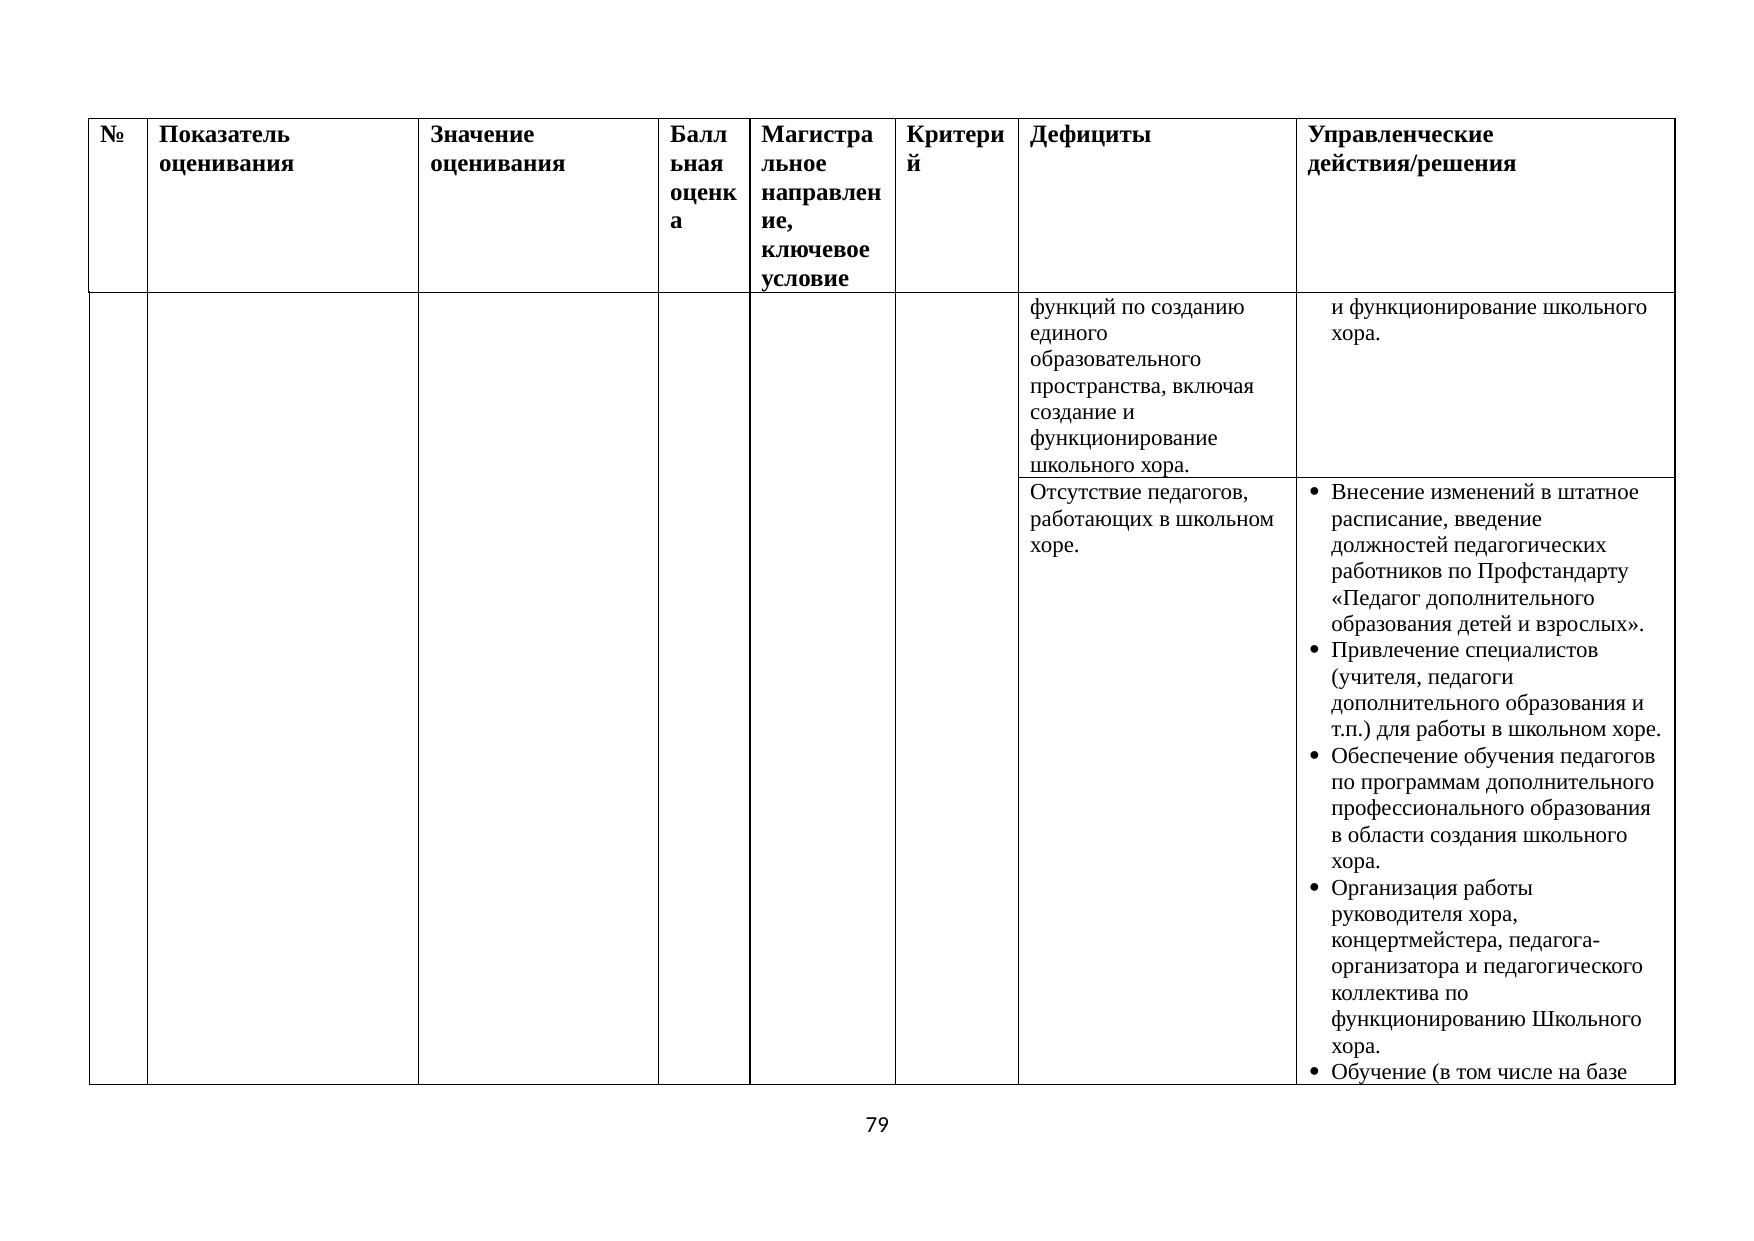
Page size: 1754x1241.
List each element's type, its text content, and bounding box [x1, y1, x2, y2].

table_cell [1019, 293, 1296, 477]
table_header Критерий [896, 119, 1018, 292]
table_header № [89, 119, 147, 292]
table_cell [1297, 478, 1674, 1084]
table_header Управленческие действия/решения [1297, 119, 1674, 292]
table_header Показатель оценивания [148, 119, 418, 292]
table_header Значение оценивания [419, 119, 658, 292]
table_header Дефициты [1019, 119, 1296, 292]
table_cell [1297, 293, 1674, 477]
table_header Магистральное направление, ключевое условие [751, 119, 895, 292]
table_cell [1019, 478, 1296, 1084]
table_header Балльная оценка [659, 119, 749, 292]
